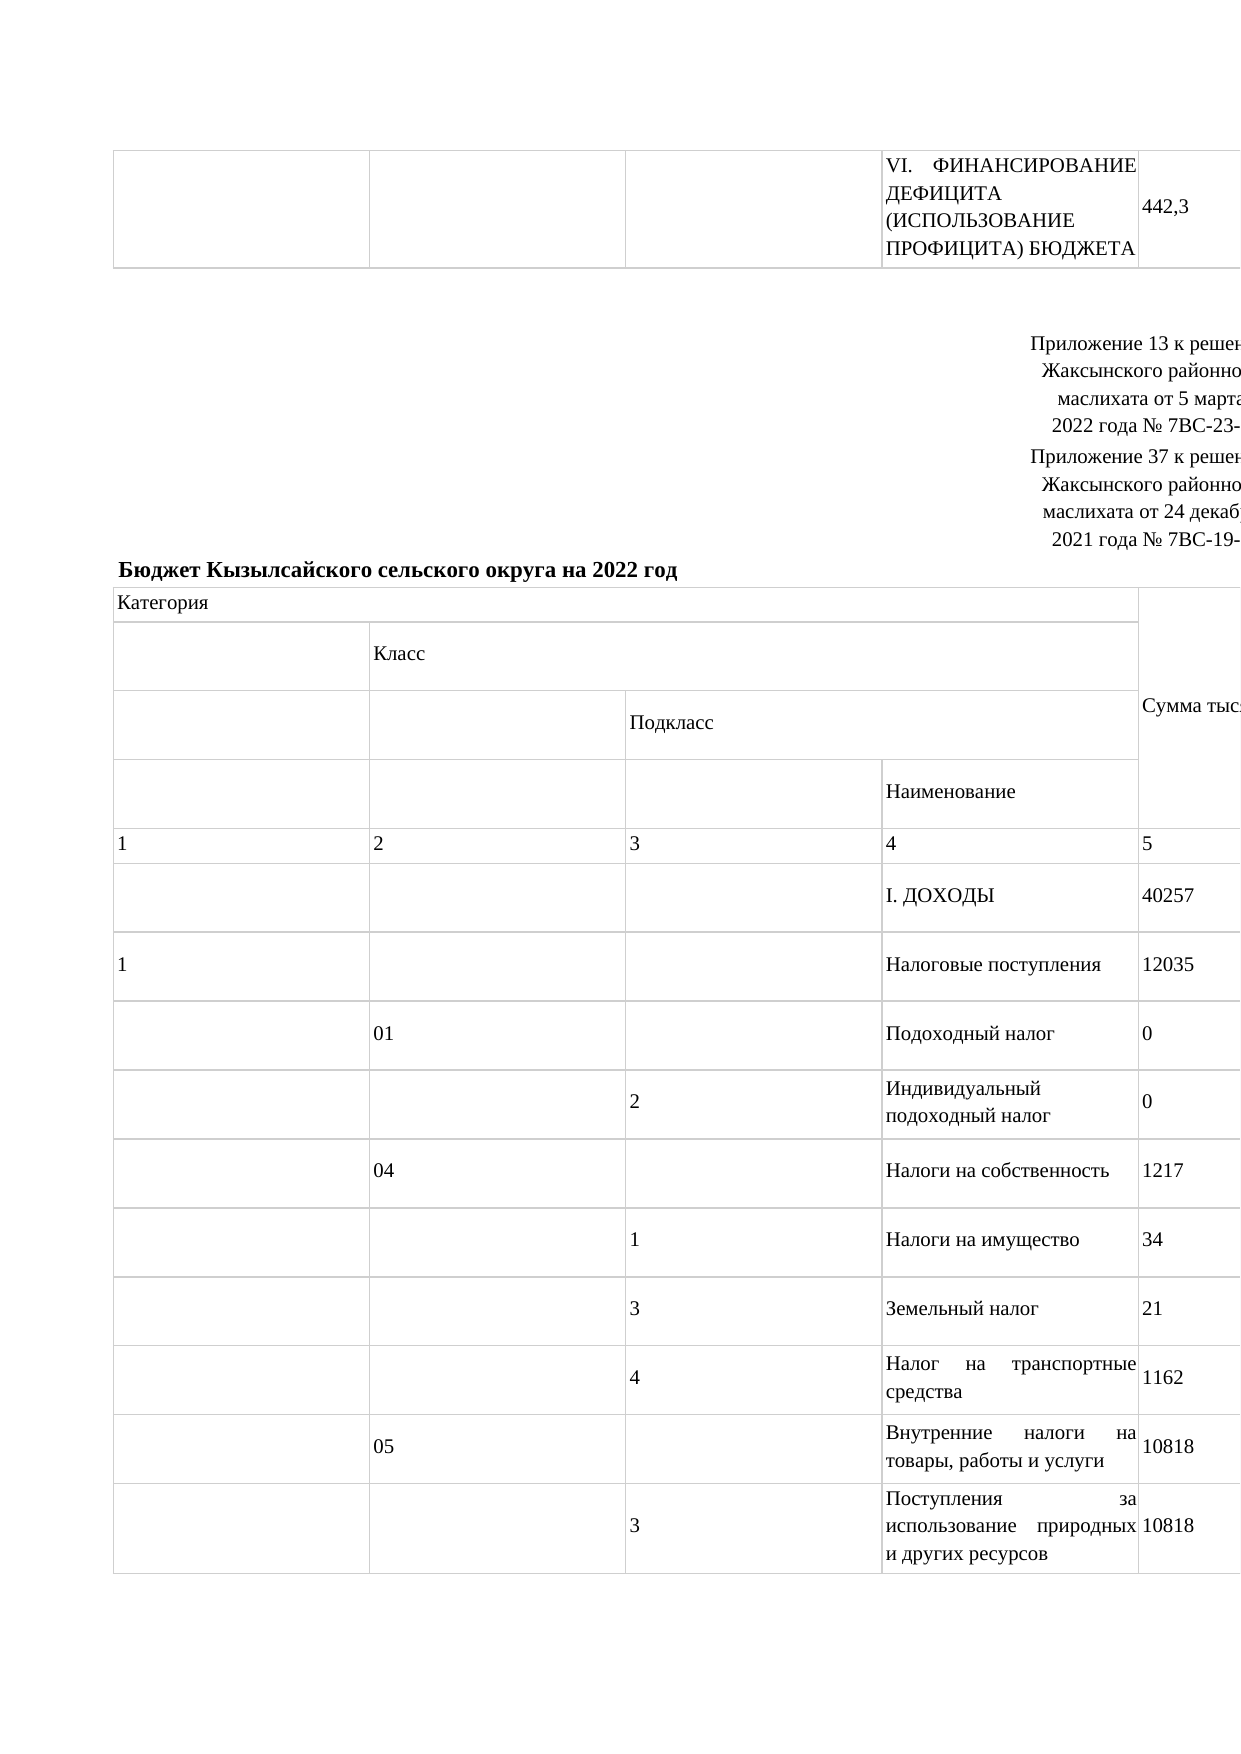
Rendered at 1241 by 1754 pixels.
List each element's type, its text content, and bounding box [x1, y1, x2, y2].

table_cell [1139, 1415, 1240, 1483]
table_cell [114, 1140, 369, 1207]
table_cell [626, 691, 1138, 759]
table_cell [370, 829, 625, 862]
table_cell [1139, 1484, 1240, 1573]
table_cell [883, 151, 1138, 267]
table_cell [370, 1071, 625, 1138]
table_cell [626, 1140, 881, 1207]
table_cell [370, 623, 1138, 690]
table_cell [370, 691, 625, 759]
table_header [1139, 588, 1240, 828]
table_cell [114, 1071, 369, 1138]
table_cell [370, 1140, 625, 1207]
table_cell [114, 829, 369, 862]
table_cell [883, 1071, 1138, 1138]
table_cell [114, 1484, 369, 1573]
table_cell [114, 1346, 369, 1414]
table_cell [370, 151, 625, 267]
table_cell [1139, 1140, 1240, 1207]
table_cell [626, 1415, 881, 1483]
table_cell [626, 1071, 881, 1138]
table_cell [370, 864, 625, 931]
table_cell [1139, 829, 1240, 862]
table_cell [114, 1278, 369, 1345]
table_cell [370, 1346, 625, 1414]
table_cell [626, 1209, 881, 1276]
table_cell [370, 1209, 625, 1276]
text Бюджет Кызылсайского сельского округа на 2022 год [112, 557, 1128, 583]
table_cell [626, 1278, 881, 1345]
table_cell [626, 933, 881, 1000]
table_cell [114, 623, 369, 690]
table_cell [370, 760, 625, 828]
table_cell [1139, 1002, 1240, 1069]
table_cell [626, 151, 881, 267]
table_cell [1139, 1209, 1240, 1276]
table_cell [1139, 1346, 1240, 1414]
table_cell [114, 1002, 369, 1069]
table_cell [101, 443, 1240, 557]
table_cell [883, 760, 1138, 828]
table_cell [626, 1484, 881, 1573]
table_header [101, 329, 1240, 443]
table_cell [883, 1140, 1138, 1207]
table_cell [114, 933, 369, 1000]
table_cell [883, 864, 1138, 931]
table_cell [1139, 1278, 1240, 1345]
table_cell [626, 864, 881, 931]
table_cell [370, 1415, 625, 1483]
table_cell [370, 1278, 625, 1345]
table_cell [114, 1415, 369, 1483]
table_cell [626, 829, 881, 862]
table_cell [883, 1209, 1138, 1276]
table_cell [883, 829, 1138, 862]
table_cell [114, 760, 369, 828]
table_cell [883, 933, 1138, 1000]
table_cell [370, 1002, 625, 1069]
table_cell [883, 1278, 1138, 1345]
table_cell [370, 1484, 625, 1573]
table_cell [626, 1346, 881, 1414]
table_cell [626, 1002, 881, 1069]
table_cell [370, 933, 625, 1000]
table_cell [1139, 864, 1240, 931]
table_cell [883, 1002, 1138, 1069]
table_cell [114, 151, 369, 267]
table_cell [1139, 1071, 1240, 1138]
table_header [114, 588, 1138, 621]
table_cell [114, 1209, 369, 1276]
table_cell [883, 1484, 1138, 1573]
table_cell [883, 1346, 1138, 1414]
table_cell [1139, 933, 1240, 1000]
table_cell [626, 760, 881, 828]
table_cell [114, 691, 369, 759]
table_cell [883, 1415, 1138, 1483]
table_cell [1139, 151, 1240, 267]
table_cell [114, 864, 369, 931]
